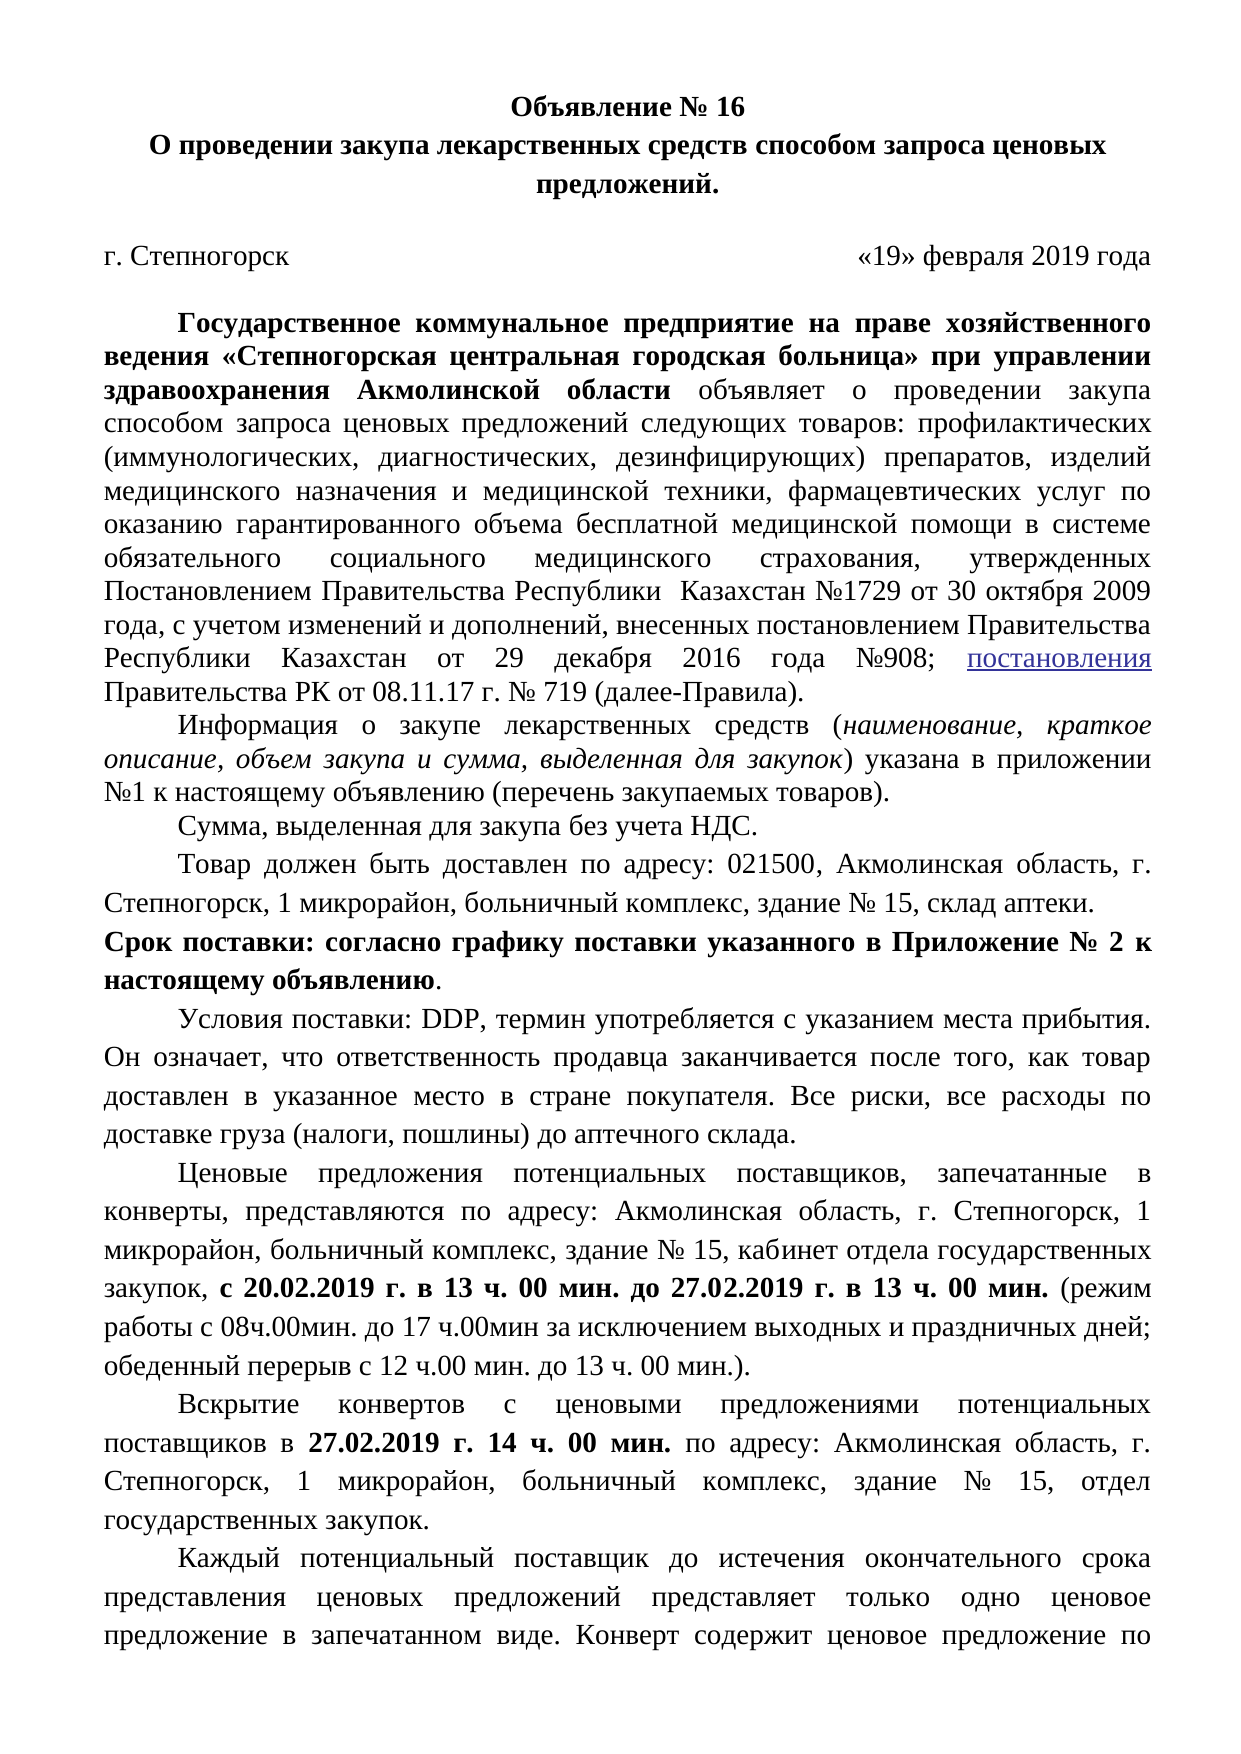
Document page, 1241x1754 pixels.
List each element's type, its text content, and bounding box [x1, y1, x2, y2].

text Срок поставки: согласно графику поставки указанного в Приложение № 2 к настоящему объявлению. [103, 924, 1152, 996]
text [103, 1540, 1152, 1651]
text Ценовые предложения потенциальных поставщиков, запечатанные в конверты, представляются по адресу: Акмолинская область, г. Степногорск, 1 микрорайон, больничный комплекс, здание № 15, кабинет отдела государственных закупок, с 20.02.2019 г. в 13 ч. 00 мин. до 27.02.2019 г. в 13 ч. 00 мин. (режим работы с 08ч.00мин. до 17 ч.00мин за исключением выходных и праздничных дней; обеденный перерыв с 12 ч.00 мин. до 13 ч. 00 мин.). [103, 1155, 1152, 1381]
text Условия поставки: DDP, термин употребляется с указанием места прибытия. Он означает, что ответственность продавца заканчивается после того, как товар доставлен в указанное место в стране покупателя. Все риски, все расходы по доставке груза (налоги, пошлины) до аптечного склада. [103, 1001, 1152, 1150]
text Государственное коммунальное предприятие на праве хозяйственного ведения «Степногорская центральная городская больница» при управлении здравоохранения Акмолинской области объявляет о проведении закупа способом запроса ценовых предложений следующих товаров: профилактических (иммунологических, диагностических, дезинфицирующих) препаратов, изделий медицинского назначения и медицинской техники, фармацевтических услуг по оказанию гарантированного объема бесплатной медицинской помощи в системе обязательного социального медицинского страхования, утвержденных Постановлением Правительства Республики Казахстан №1729 от 30 октября 2009 года, с учетом изменений и дополнений, внесенных постановлением Правительства Республики Казахстан от 29 декабря 2016 года №908; постановления Правительства РК от 08.11.17 г. № 719 (далее-Правила). [103, 305, 1152, 707]
text Сумма, выделенная для закупа без учета НДС. [103, 808, 1152, 842]
text Товар должен быть доставлен по адресу: 021500, Акмолинская область, г. Степногорск, 1 микрорайон, больничный комплекс, здание № 15, склад аптеки. [103, 847, 1152, 919]
text Информация о закупе лекарственных средств (наименование, краткое описание, объем закупа и сумма, выделенная для закупок) указана в приложении №1 к настоящему объявлению (перечень закупаемых товаров). [103, 707, 1152, 808]
text г. Степногорск «19» февраля 2019 года [103, 238, 1152, 271]
text Объявление № 16 [103, 89, 1152, 122]
text О проведении закупа лекарственных средств способом запроса ценовых предложений. [103, 127, 1152, 199]
text Вскрытие конвертов с ценовыми предложениями потенциальных поставщиков в 27.02.2019 г. 14 ч. 00 мин. по адресу: Акмолинская область, г. Степногорск, 1 микрорайон, больничный комплекс, здание № 15, отдел государственных закупок. [103, 1386, 1152, 1535]
